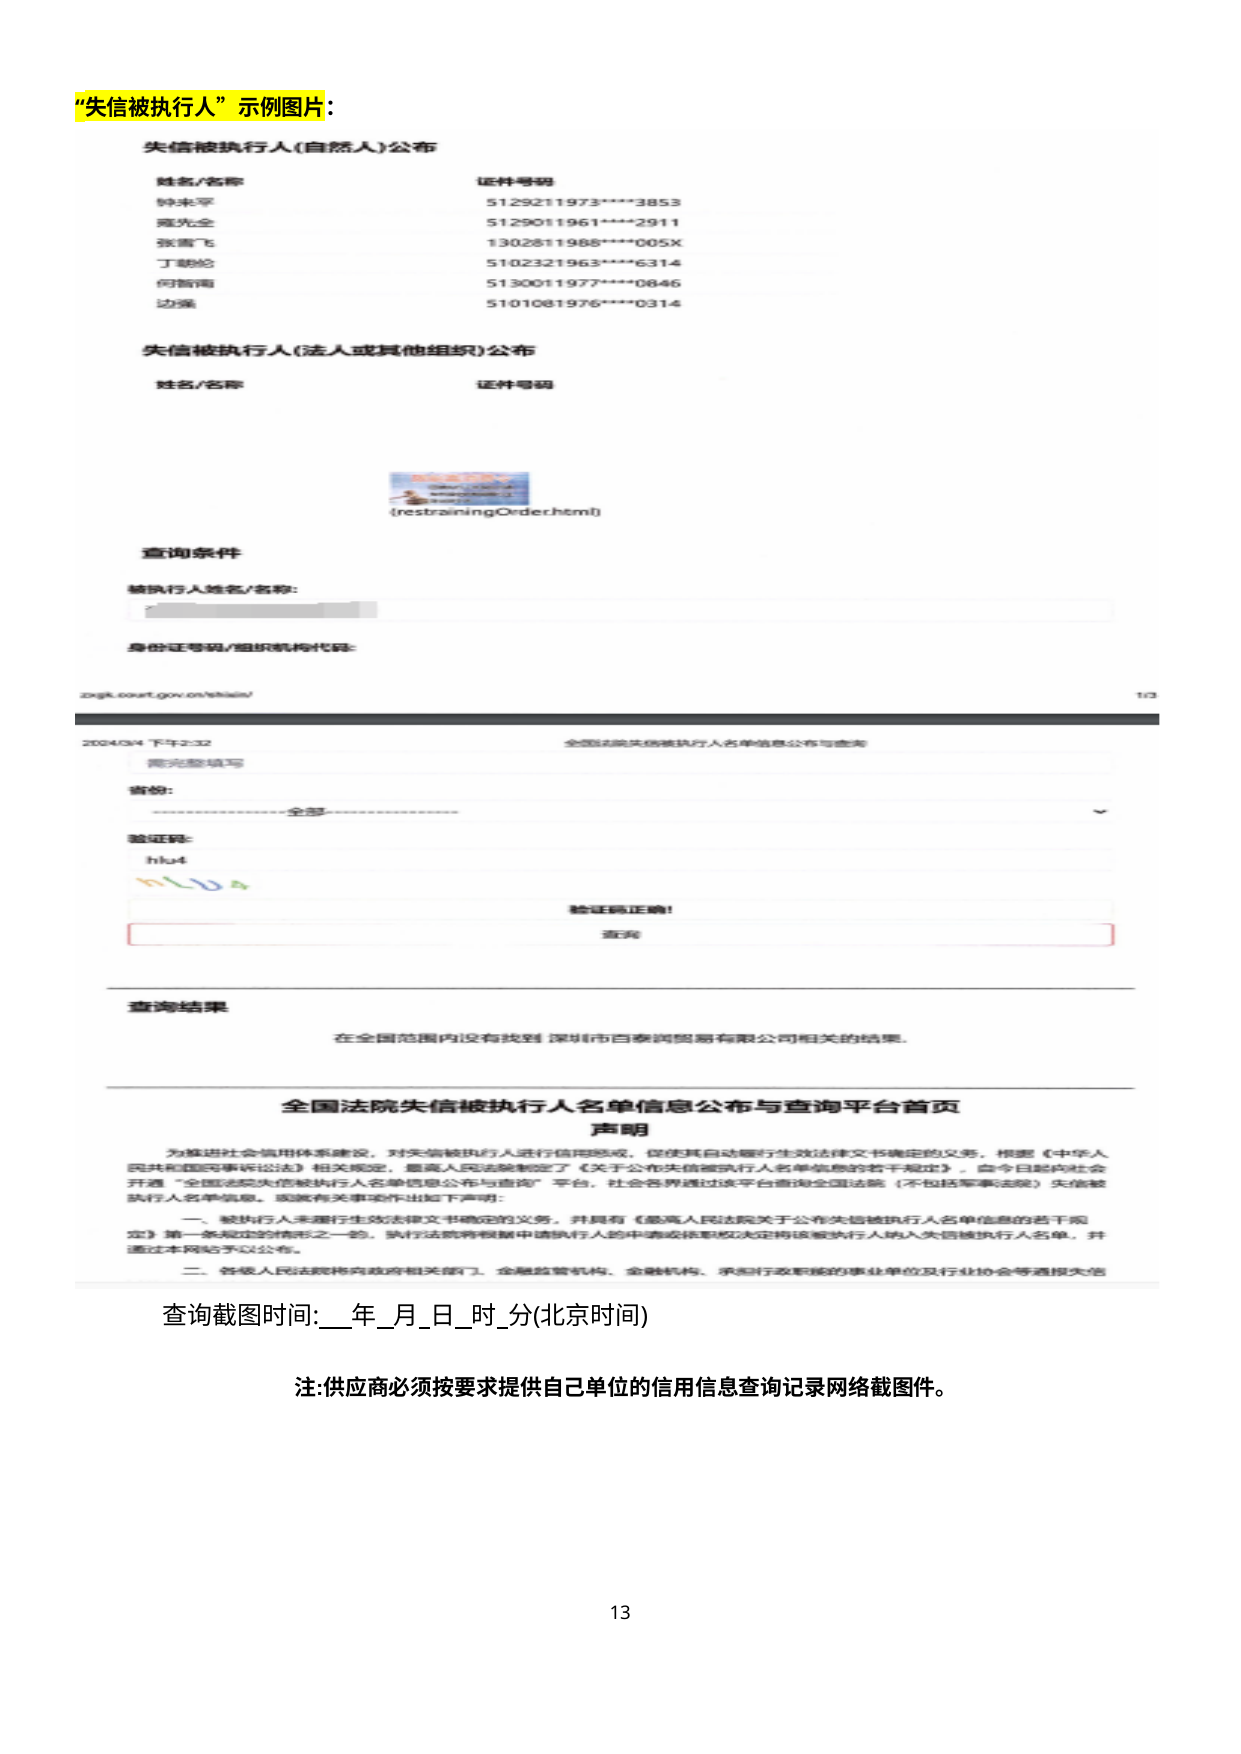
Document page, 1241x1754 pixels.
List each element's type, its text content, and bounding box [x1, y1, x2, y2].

picture [75, 129, 1160, 1289]
text 注:供应商必须按要求提供自己单位的信用信息查询记录网络截图件｡ [75, 1370, 1165, 1402]
text 查询截图时间: 年 月 日 时 分(北京时间) [75, 1296, 1165, 1332]
text “失信被执行人”示例图片： [85, 90, 1165, 122]
